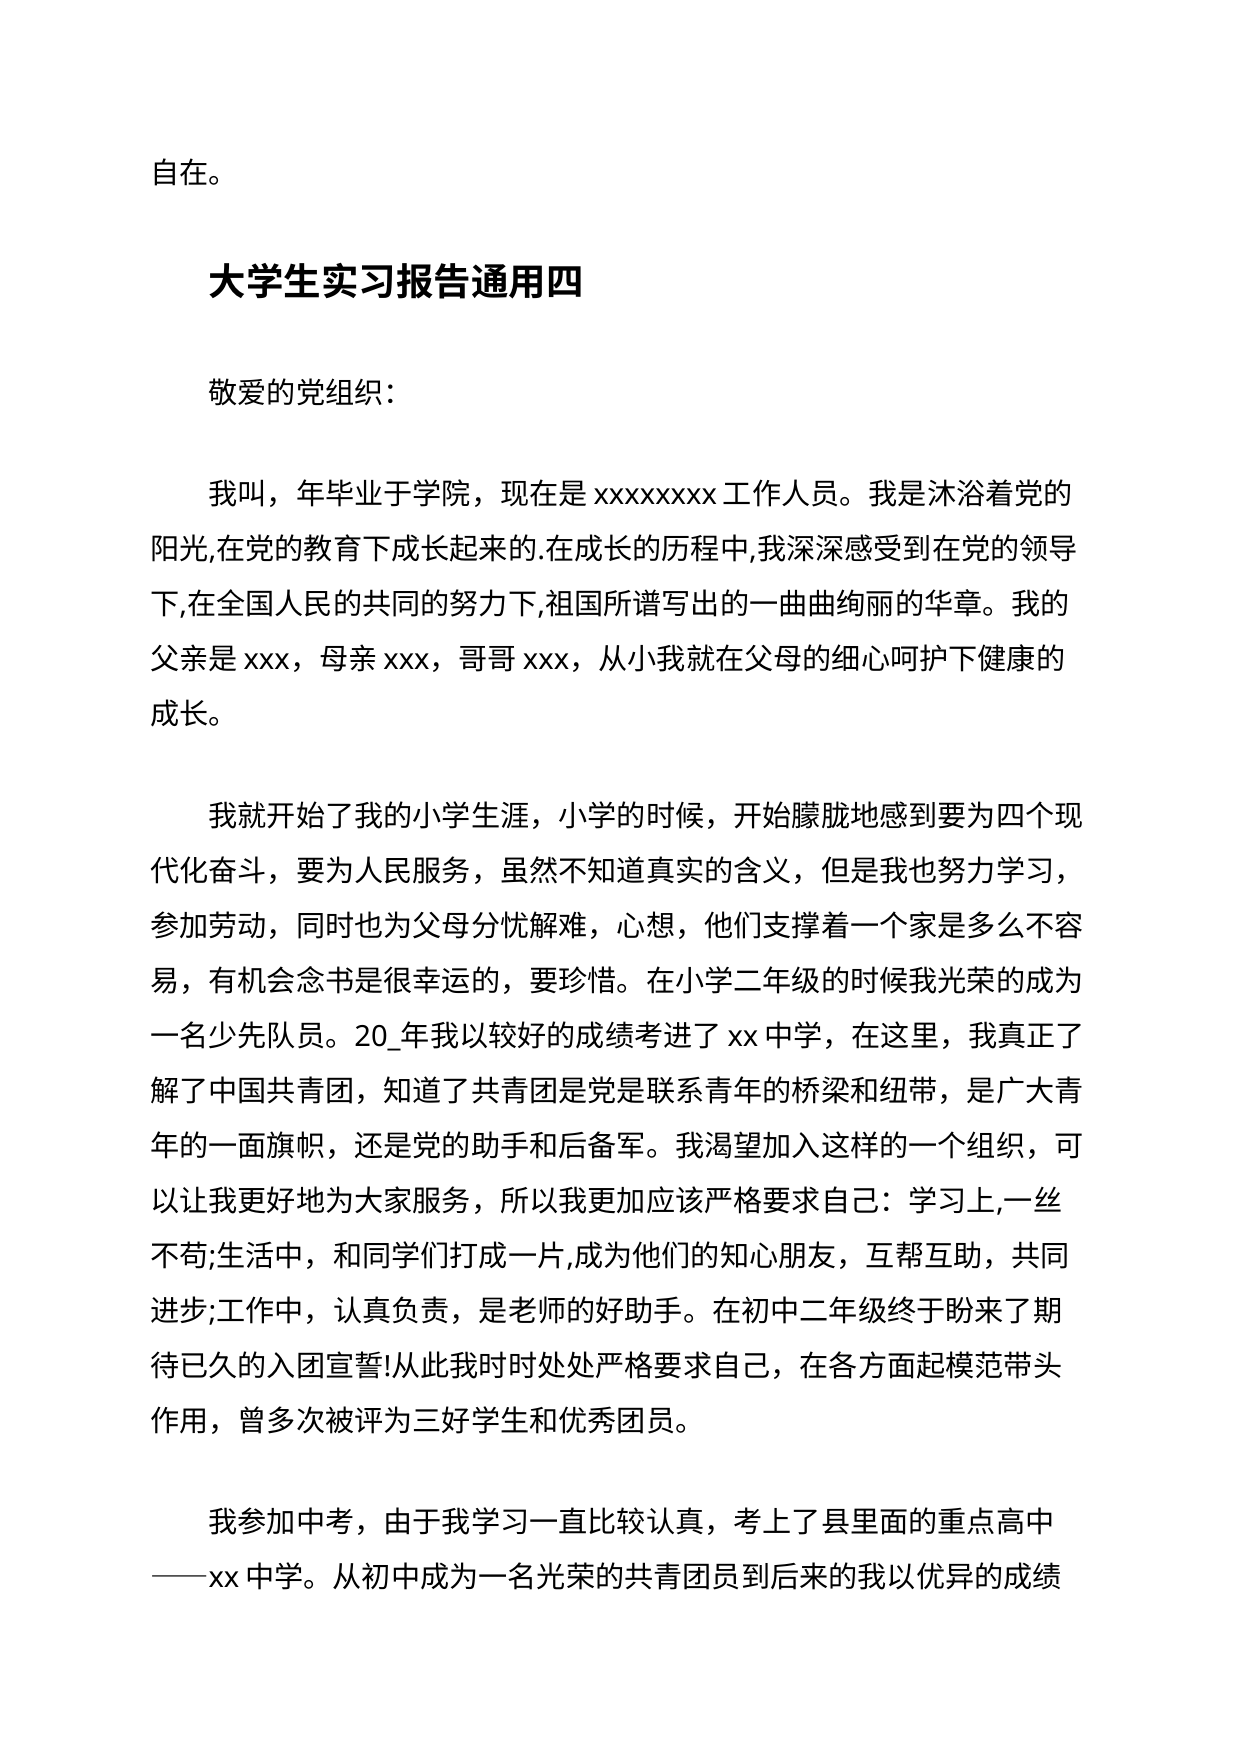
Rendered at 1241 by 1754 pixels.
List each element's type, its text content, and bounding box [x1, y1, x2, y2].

text 我叫，年毕业于学院，现在是xxxxxxxx工作人员。我是沐浴着党的阳光,在党的教育下成长起来的.在成长的历程中,我深深感受到在党的领导下,在全国人民的共同的努力下,祖国所谱写出的一曲曲绚丽的华章。我的父亲是xxx，母亲xxx，哥哥xxx，从小我就在父母的细心呵护下健康的成长。 [150, 471, 1090, 733]
text 我就开始了我的小学生涯，小学的时候，开始朦胧地感到要为四个现代化奋斗，要为人民服务，虽然不知道真实的含义，但是我也努力学习，参加劳动，同时也为父母分忧解难，心想，他们支撑着一个家是多么不容易，有机会念书是很幸运的，要珍惜。在小学二年级的时候我光荣的成为一名少先队员。20_年我以较好的成绩考进了xx中学，在这里，我真正了解了中国共青团，知道了共青团是党是联系青年的桥梁和纽带，是广大青年的一面旗帜，还是党的助手和后备军。我渴望加入这样的一个组织，可以让我更好地为大家服务，所以我更加应该严格要求自己：学习上,一丝不苟;生活中，和同学们打成一片,成为他们的知心朋友，互帮互助，共同进步;工作中，认真负责，是老师的好助手。在初中二年级终于盼来了期待已久的入团宣誓!从此我时时处处严格要求自己，在各方面起模范带头作用，曾多次被评为三好学生和优秀团员。 [150, 793, 1090, 1439]
text 大学生实习报告通用四 [150, 252, 1090, 306]
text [150, 1499, 1090, 1596]
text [150, 150, 1090, 192]
text 敬爱的党组织： [150, 369, 1090, 411]
